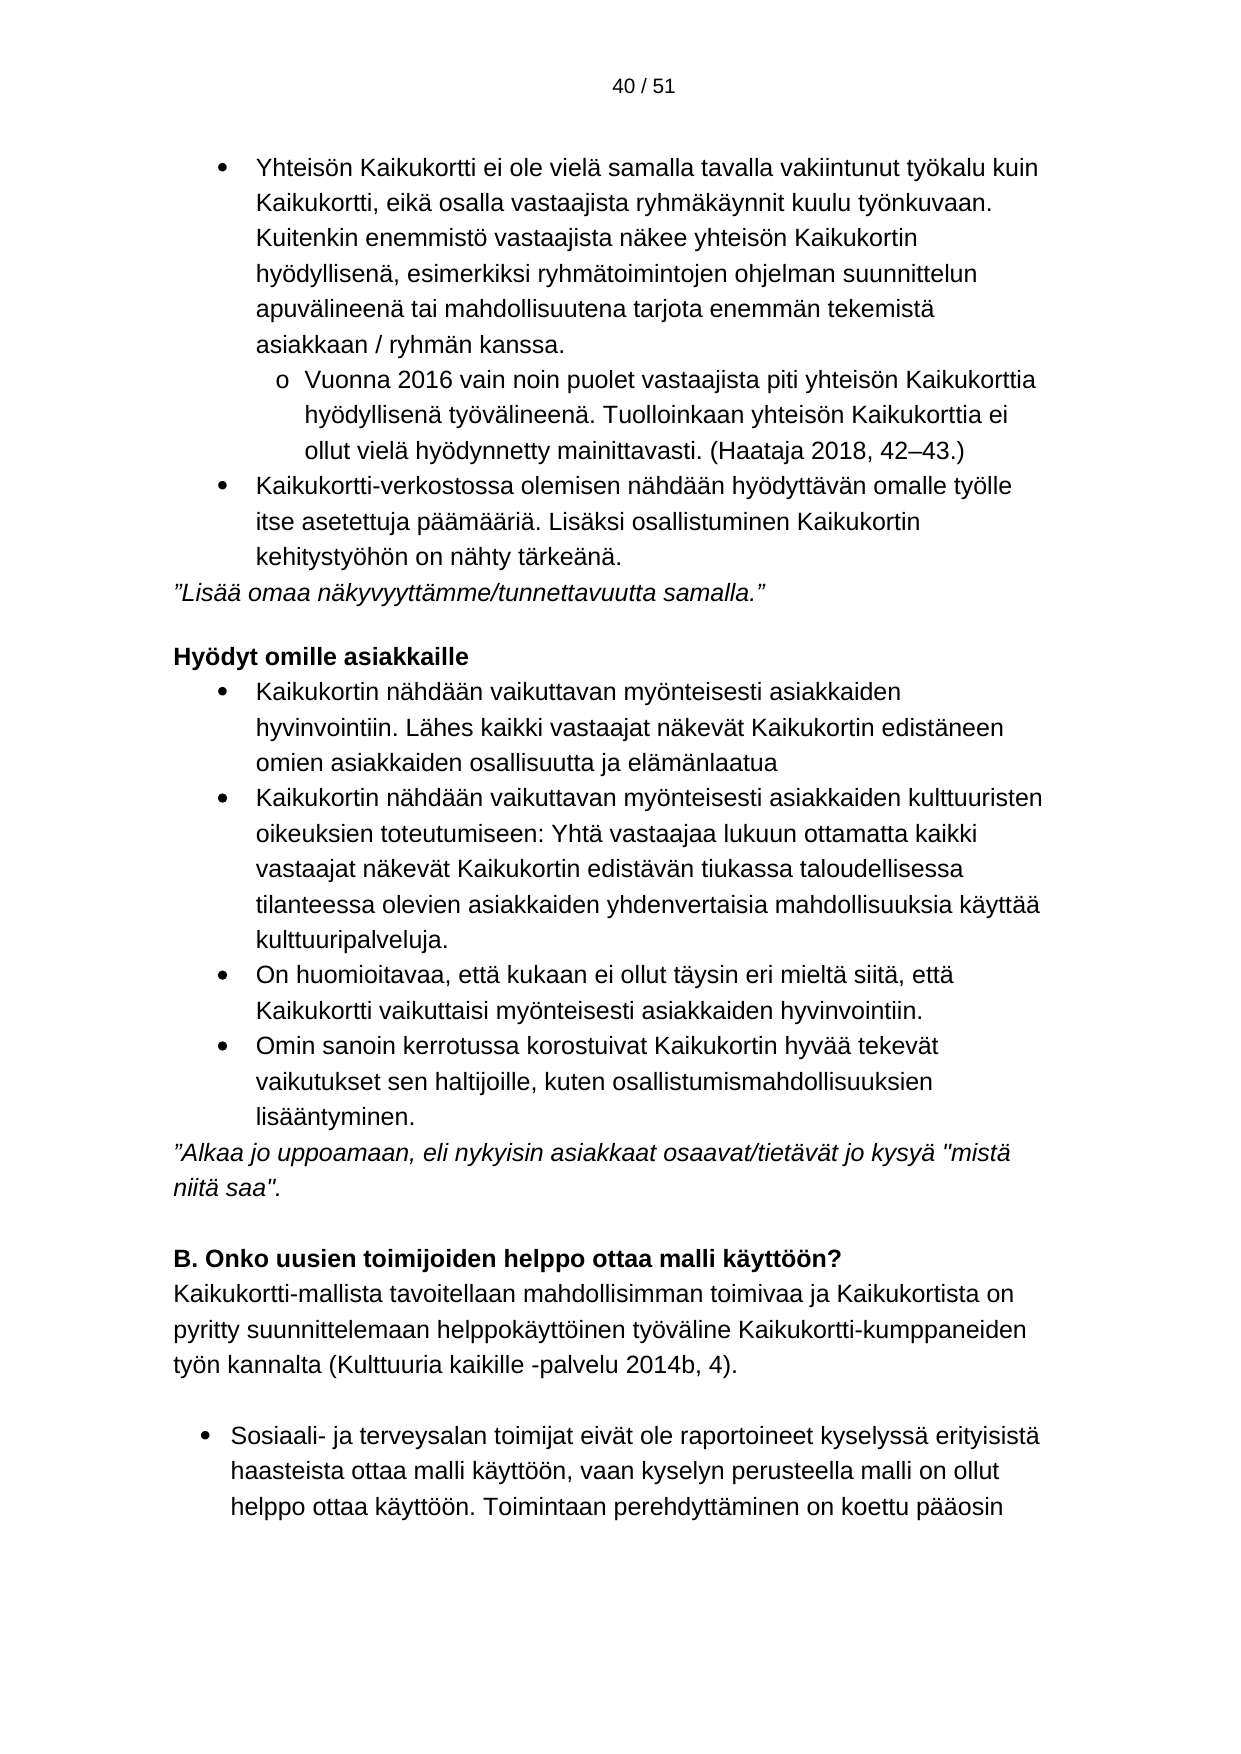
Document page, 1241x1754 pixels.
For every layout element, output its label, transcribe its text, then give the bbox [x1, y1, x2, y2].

text B. Onko uusien toimijoiden helppo ottaa malli käyttöön? [142, 1239, 1045, 1274]
list Kaikukortti-verkostossa olemisen nähdään hyödyttävän omalle työlle itse asetettuja päämääriä. Lisäksi osallistuminen Kaikukortin kehitystyöhön on nähty tärkeänä. [218, 466, 1045, 573]
list Yhteisön Kaikukortti ei ole vielä samalla tavalla vakiintunut työkalu kuin Kaikukortti, eikä osalla vastaajista ryhmäkäynnit kuulu työnkuvaan. Kuitenkin enemmistö vastaajista näkee yhteisön Kaikukortin hyödyllisenä, esimerkiksi ryhmätoimintojen ohjelman suunnittelun apuvälineenä tai mahdollisuutena tarjota enemmän tekemistä asiakkaan / ryhmän kanssa. [218, 148, 1045, 360]
text ”Lisää omaa näkyvyyttämme/tunnettavuutta samalla.” [173, 573, 1045, 608]
list Vuonna 2016 vain noin puolet vastaajista piti yhteisön Kaikukorttia hyödyllisenä työvälineenä. Tuolloinkaan yhteisön Kaikukorttia ei ollut vielä hyödynnetty mainittavasti. (Haataja 2018, 42–43.) [275, 360, 1045, 466]
text Hyödyt omille asiakkaille [173, 637, 1045, 672]
text ”Alkaa jo uppoamaan, eli nykyisin asiakkaat osaavat/tietävät jo kysyä "mistä niitä saa". [173, 1133, 1045, 1239]
list On huomioitavaa, että kukaan ei ollut täysin eri mieltä siitä, että Kaikukortti vaikuttaisi myönteisesti asiakkaiden hyvinvointiin. [218, 956, 1045, 1026]
list Kaikukortin nähdään vaikuttavan myönteisesti asiakkaiden kulttuuristen oikeuksien toteutumiseen: Yhtä vastaajaa lukuun ottamatta kaikki vastaajat näkevät Kaikukortin edistävän tiukassa taloudellisessa tilanteessa olevien asiakkaiden yhdenvertaisia mahdollisuuksia käyttää kulttuuripalveluja. [218, 778, 1045, 956]
list Omin sanoin kerrotussa korostuivat Kaikukortin hyvää tekevät vaikutukset sen haltijoille, kuten osallistumismahdollisuuksien lisääntyminen. [218, 1026, 1045, 1133]
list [201, 1416, 1045, 1522]
text Kaikukortti-mallista tavoitellaan mahdollisimman toimivaa ja Kaikukortista on pyritty suunnittelemaan helppokäyttöinen työväline Kaikukortti-kumppaneiden työn kannalta (Kulttuuria kaikille -palvelu 2014b, 4). [173, 1274, 1045, 1381]
list Kaikukortin nähdään vaikuttavan myönteisesti asiakkaiden hyvinvointiin. Lähes kaikki vastaajat näkevät Kaikukortin edistäneen omien asiakkaiden osallisuutta ja elämänlaatua [218, 672, 1045, 778]
